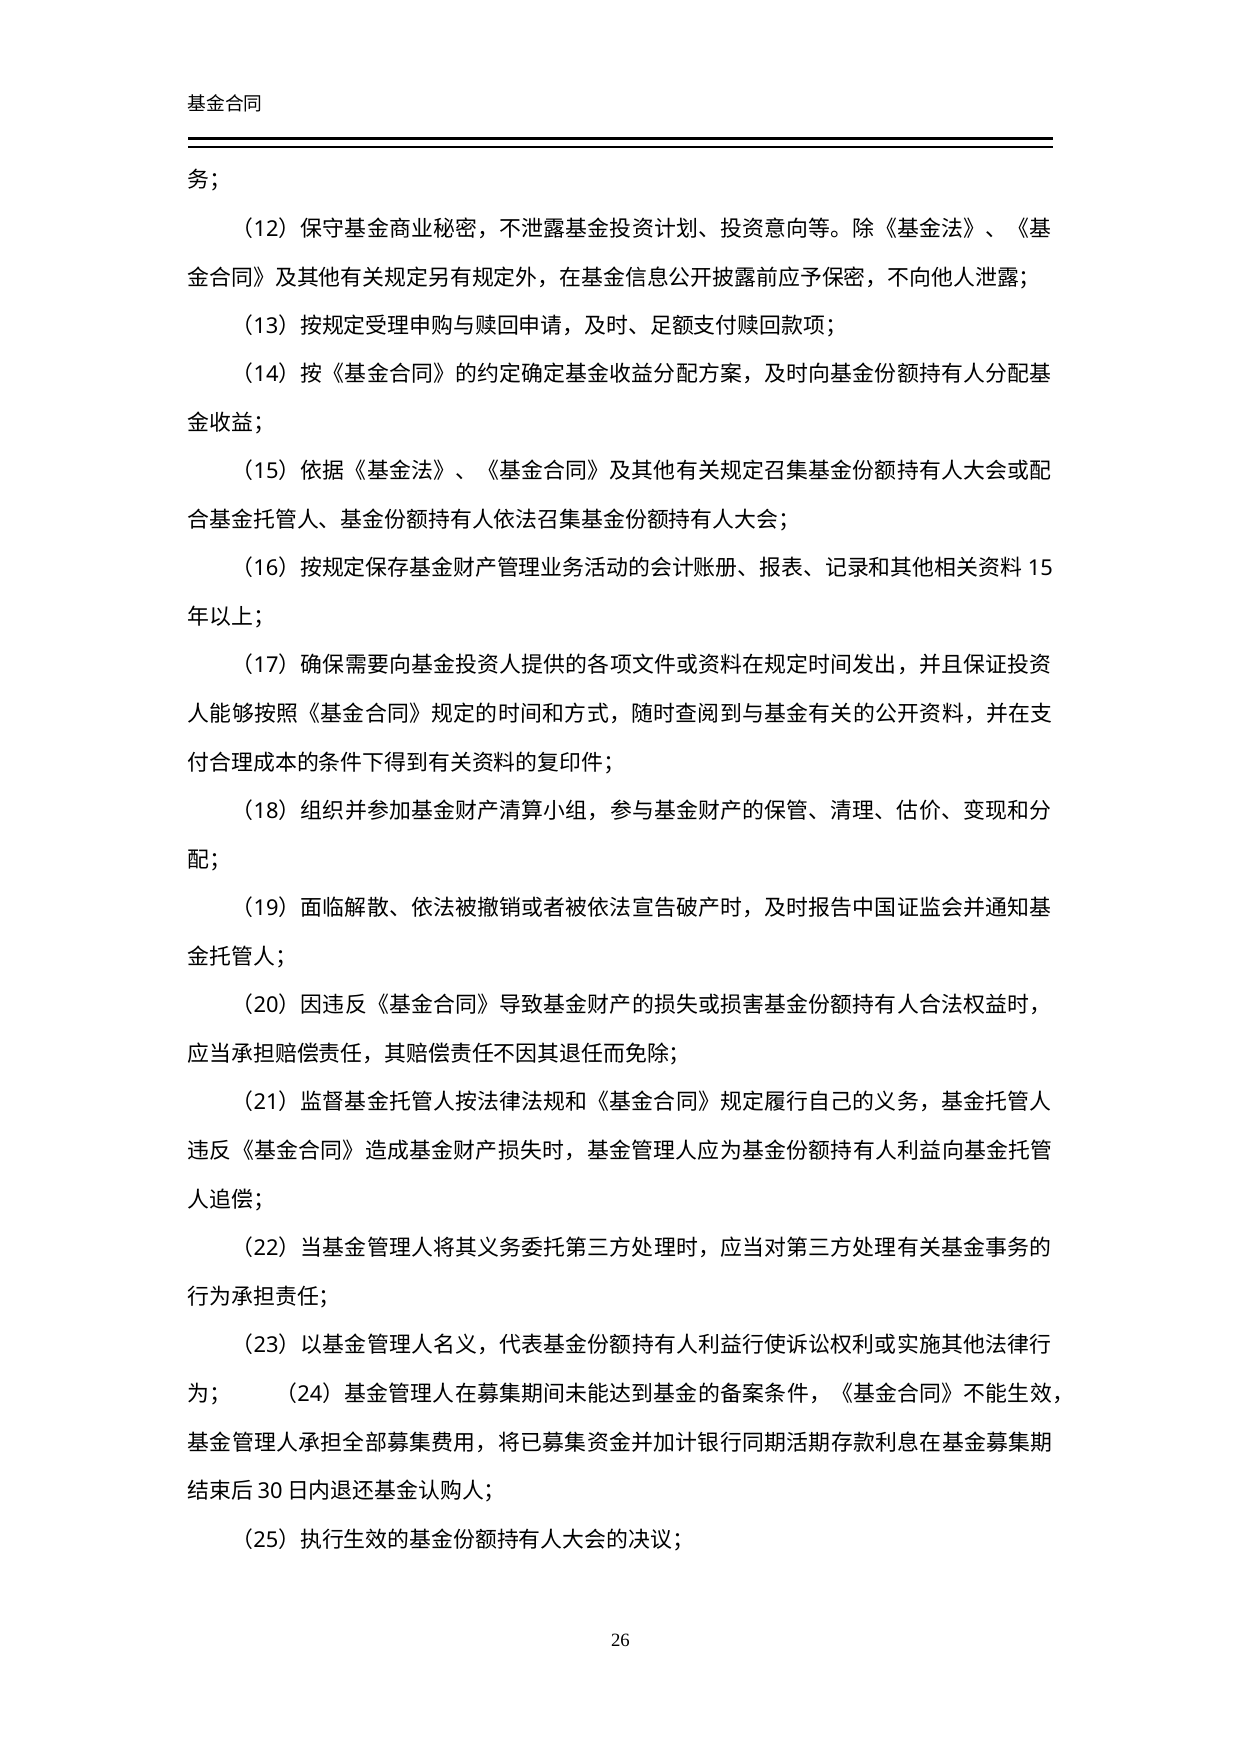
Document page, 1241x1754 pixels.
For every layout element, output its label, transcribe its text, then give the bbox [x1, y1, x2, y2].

text （12）保守基金商业秘密，不泄露基金投资计划、投资意向等。除《基金法》、《基金合同》及其他有关规定另有规定外，在基金信息公开披露前应予保密，不向他人泄露； [187, 210, 1053, 292]
text （18）组织并参加基金财产清算小组，参与基金财产的保管、清理、估价、变现和分配； [187, 793, 1053, 874]
text （22）当基金管理人将其义务委托第三方处理时，应当对第三方处理有关基金事务的行为承担责任； [187, 1230, 1053, 1311]
text （17）确保需要向基金投资人提供的各项文件或资料在规定时间发出，并且保证投资人能够按照《基金合同》规定的时间和方式，随时查阅到与基金有关的公开资料，并在支付合理成本的条件下得到有关资料的复印件； [187, 647, 1053, 777]
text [187, 162, 1053, 194]
text （16）按规定保存基金财产管理业务活动的会计账册、报表、记录和其他相关资料15年以上； [187, 550, 1053, 631]
text （21）监督基金托管人按法律法规和《基金合同》规定履行自己的义务，基金托管人违反《基金合同》造成基金财产损失时，基金管理人应为基金份额持有人利益向基金托管人追偿； [187, 1084, 1053, 1214]
text （20）因违反《基金合同》导致基金财产的损失或损害基金份额持有人合法权益时，应当承担赔偿责任，其赔偿责任不因其退任而免除； [187, 987, 1053, 1068]
text （14）按《基金合同》的约定确定基金收益分配方案，及时向基金份额持有人分配基金收益； [187, 356, 1053, 437]
text （13）按规定受理申购与赎回申请，及时、足额支付赎回款项； [187, 307, 1053, 340]
text （15）依据《基金法》、《基金合同》及其他有关规定召集基金份额持有人大会或配合基金托管人、基金份额持有人依法召集基金份额持有人大会； [187, 453, 1053, 534]
text （19）面临解散、依法被撤销或者被依法宣告破产时，及时报告中国证监会并通知基金托管人； [187, 890, 1053, 971]
text （23）以基金管理人名义，代表基金份额持有人利益行使诉讼权利或实施其他法律行为； （24）基金管理人在募集期间未能达到基金的备案条件，《基金合同》不能生效，基金管理人承担全部募集费用，将已募集资金并加计银行同期活期存款利息在基金募集期结束后30日内退还基金认购人； [187, 1327, 1053, 1506]
text （25）执行生效的基金份额持有人大会的决议； [187, 1522, 1053, 1554]
